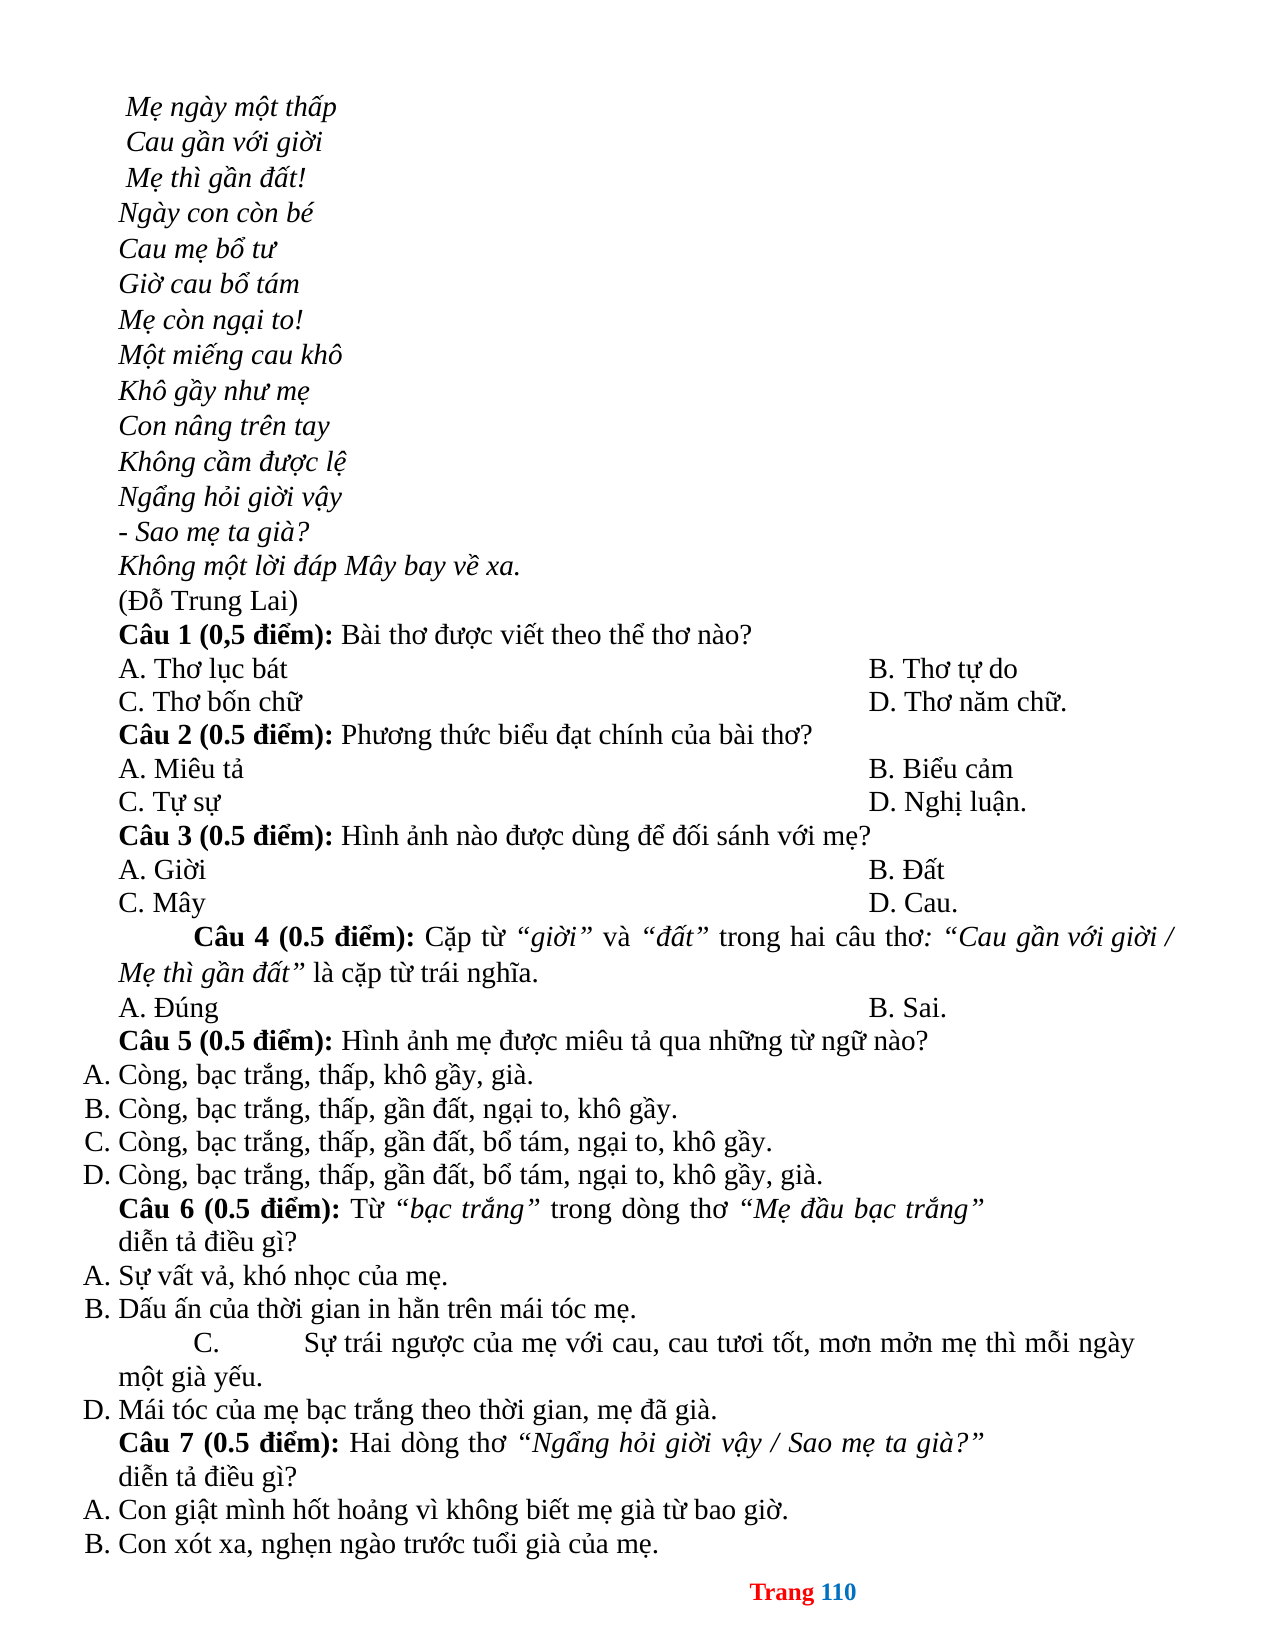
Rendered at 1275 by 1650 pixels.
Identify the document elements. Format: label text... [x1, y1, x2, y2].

text Câu 1 (0,5 điểm): Bài thơ được viết theo thể thơ nào? [118, 617, 1186, 651]
text Con nâng trên tay [118, 408, 1186, 442]
text Không cầm được lệ [118, 444, 1186, 477]
text Câu 7 (0.5 điểm): Hai dòng thơ “Ngẩng hỏi giời vậy / Sao mẹ ta già?” [118, 1426, 1186, 1459]
text A. Miêu tả B. Biểu cảm [118, 752, 1186, 785]
list Còng, bạc trắng, thấp, gần đất, bổ tám, ngại to, khô gầy, già. [83, 1158, 1186, 1191]
text Khô gầy như mẹ [118, 373, 1186, 406]
text Ngày con còn bé [118, 195, 1186, 229]
list Dấu ấn của thời gian in hằn trên mái tóc mẹ. [84, 1292, 1186, 1326]
text Câu 5 (0.5 điểm): Hình ảnh mẹ được miêu tả qua những từ ngữ nào? [118, 1024, 1186, 1057]
text Ngẩng hỏi giời vậy [118, 479, 1186, 513]
text Giờ cau bổ tám [118, 266, 1186, 300]
text diễn tả điều gì? [118, 1459, 1186, 1493]
text C. Tự sự D. Nghị luận. [118, 785, 1186, 819]
list Còng, bạc trắng, thấp, khô gầy, già. [83, 1057, 1186, 1091]
list Còng, bạc trắng, thấp, gần đất, ngại to, khô gầy. [84, 1091, 1186, 1124]
text C. Mây D. Cau. [118, 886, 1186, 919]
text - Sao mẹ ta già? [118, 515, 1186, 548]
text Câu 4 (0.5 điểm): Cặp từ “giời” và “đất” trong hai câu thơ: “Cau gần với giời / Mẹ thì gần đất” là cặp từ trái nghĩa. [118, 919, 1186, 988]
list Còng, bạc trắng, thấp, gần đất, bổ tám, ngại to, khô gầy. [84, 1124, 1186, 1158]
list Sự trái ngược của mẹ với cau, cau tươi tốt, mơn mởn mẹ thì mỗi ngày một già yếu. [118, 1326, 1186, 1393]
list Mái tóc của mẹ bạc trắng theo thời gian, mẹ đã già. [83, 1393, 1186, 1426]
list Sự vất vả, khó nhọc của mẹ. [83, 1258, 1186, 1292]
text A. Đúng B. Sai. [118, 990, 1186, 1024]
text Mẹ còn ngại to! [118, 302, 1186, 335]
text A. Giời B. Đất [118, 852, 1186, 886]
text Cau mẹ bổ tư [118, 231, 1186, 264]
text (Đỗ Trung Lai) [118, 584, 1186, 617]
list Con giật mình hốt hoảng vì không biết mẹ già từ bao giờ. [83, 1493, 1186, 1526]
text Một miếng cau khô [118, 337, 1186, 371]
text C. Thơ bốn chữ D. Thơ năm chữ. [118, 684, 1186, 718]
text Câu 3 (0.5 điểm): Hình ảnh nào được dùng để đối sánh với mẹ? [118, 819, 1186, 852]
text Câu 2 (0.5 điểm): Phương thức biểu đạt chính của bài thơ? [118, 718, 1186, 752]
text A. Thơ lục bát B. Thơ tự do [118, 651, 1186, 684]
text Mẹ ngày một thấp [118, 89, 1186, 122]
text Câu 6 (0.5 điểm): Từ “bạc trắng” trong dòng thơ “Mẹ đầu bạc trắng” [118, 1191, 1186, 1225]
text Cau gần với giời [118, 124, 1186, 158]
text Không một lời đáp Mây bay về xa. [118, 548, 1186, 582]
list Con xót xa, nghẹn ngào trước tuổi già của mẹ. [84, 1526, 1186, 1560]
text Mẹ thì gần đất! [118, 160, 1186, 193]
text diễn tả điều gì? [118, 1225, 1186, 1258]
